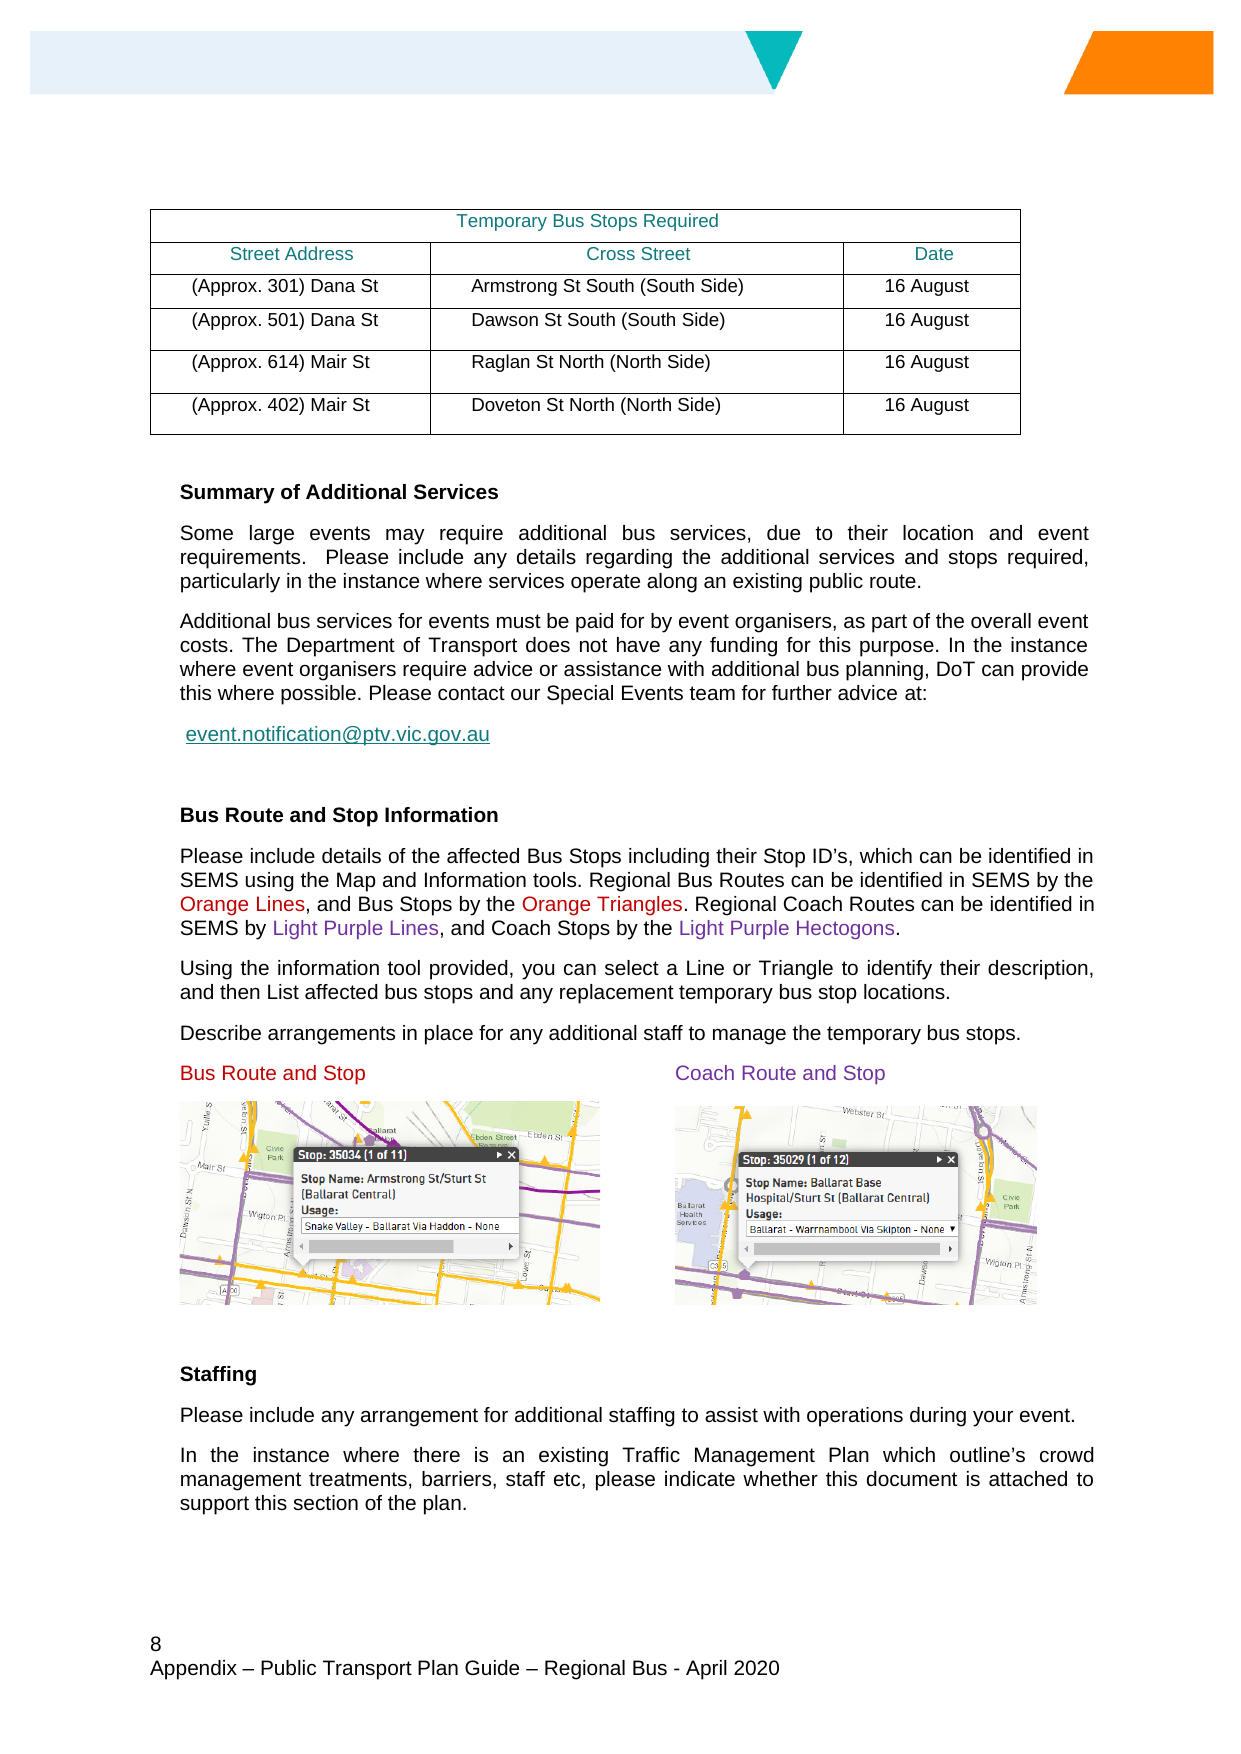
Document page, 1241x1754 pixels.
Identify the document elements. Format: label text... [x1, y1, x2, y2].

table_cell Dawson St South (South Side) [431, 309, 843, 350]
table_cell 16 August [844, 351, 1020, 392]
table_cell Cross Street [431, 243, 843, 274]
table_cell (Approx. 402) Mair St [151, 394, 430, 434]
table_cell Street Address [151, 243, 430, 274]
text In the instance where there is an existing Traffic Management Plan which outline’s crowd management treatments, barriers, staff etc, please indicate whether this document is attached to support this section of the plan. [179, 1443, 1096, 1515]
table_cell Date [844, 243, 1020, 274]
table_cell 16 August [844, 275, 1020, 308]
text Bus Route and Stop Information [179, 803, 1096, 827]
text Bus Route and Stop Coach Route and Stop [150, 1061, 1058, 1085]
picture [675, 1106, 1037, 1305]
table_cell 16 August [844, 309, 1020, 350]
text Staffing [179, 1362, 1096, 1386]
table_cell (Approx. 614) Mair St [151, 351, 430, 392]
table_cell Armstrong St South (South Side) [431, 275, 843, 308]
table_cell Doveton St North (North Side) [431, 394, 843, 434]
picture [179, 1101, 601, 1305]
text Some large events may require additional bus services, due to their location and event requirements. Please include any details regarding the additional services and stops required, particularly in the instance where services operate along an existing public route. [179, 521, 1090, 592]
table_cell (Approx. 301) Dana St [151, 275, 430, 308]
text Additional bus services for events must be paid for by event organisers, as part of the overall event costs. The Department of Transport does not have any funding for this purpose. In the instance where event organisers require advice or assistance with additional bus planning, DoT can provide this where possible. Please contact our Special Events team for further advice at: [179, 609, 1090, 705]
text Using the information tool provided, you can select a Line or Triangle to identify their description, and then List affected bus stops and any replacement temporary bus stop locations. [179, 956, 1096, 1004]
text Please include any arrangement for additional staffing to assist with operations during your event. [179, 1403, 1096, 1427]
text Summary of Additional Services [179, 480, 1096, 504]
table_cell 16 August [844, 394, 1020, 434]
text event.notification@ptv.vic.gov.au [150, 722, 1090, 746]
picture [0, 1, 1241, 129]
table_cell (Approx. 501) Dana St [151, 309, 430, 350]
text Please include details of the affected Bus Stops including their Stop ID’s, which can be identified in SEMS using the Map and Information tools. Regional Bus Routes can be identified in SEMS by the Orange Lines, and Bus Stops by the Orange Triangles. Regional Coach Routes can be identified in SEMS by Light Purple Lines, and Coach Stops by the Light Purple Hectogons. [179, 843, 1096, 939]
text Describe arrangements in place for any additional staff to manage the temporary bus stops. [179, 1021, 1096, 1044]
table_cell Raglan St North (North Side) [431, 351, 843, 392]
table_header Temporary Bus Stops Required [151, 210, 1020, 242]
